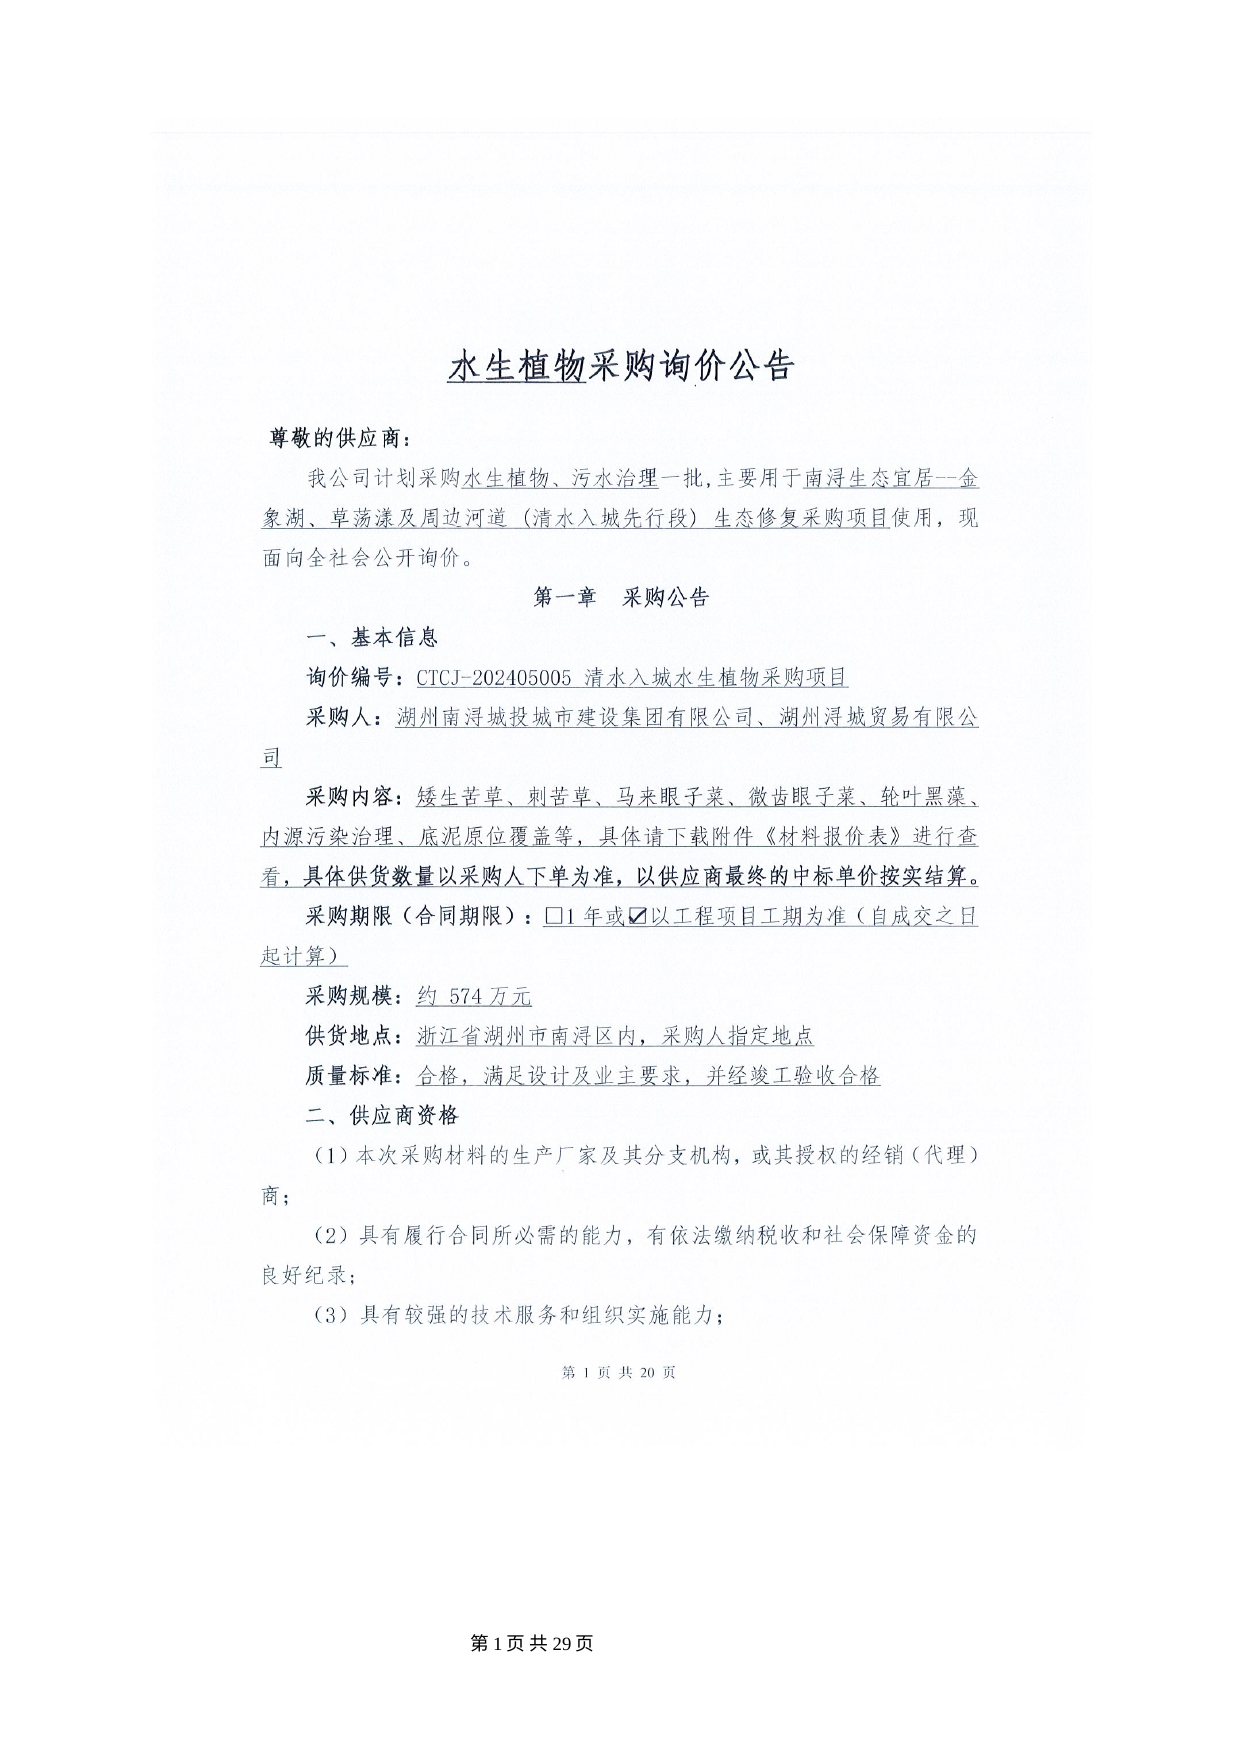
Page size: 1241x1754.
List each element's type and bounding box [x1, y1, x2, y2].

picture [147, 118, 1093, 1456]
